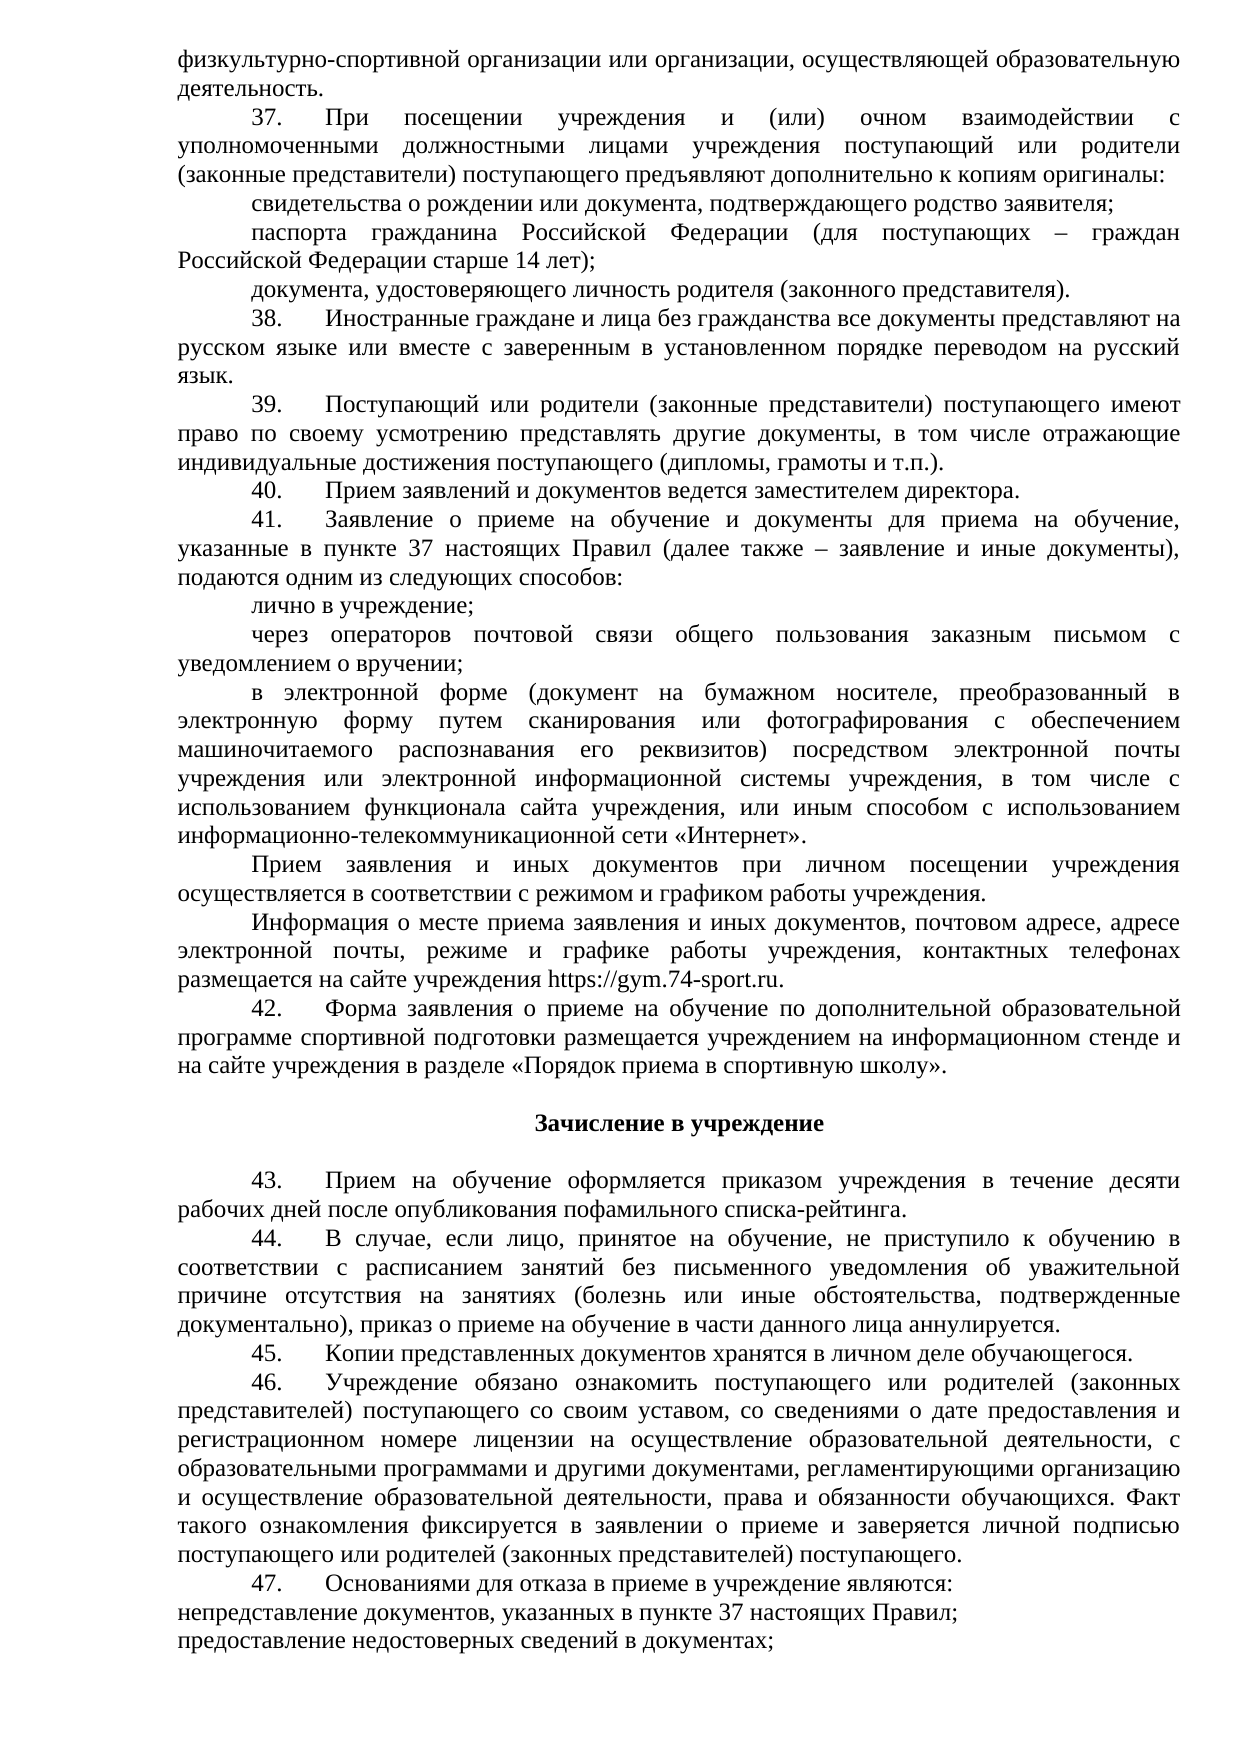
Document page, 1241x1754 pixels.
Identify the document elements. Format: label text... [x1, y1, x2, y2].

list Прием заявлений и документов ведется заместителем директора. [177, 476, 1181, 504]
text предоставление недостоверных сведений в документах; [177, 1626, 1181, 1654]
list Учреждение обязано ознакомить поступающего или родителей (законных представителей) поступающего со своим уставом, со сведениями о дате предоставления и регистрационном номере лицензии на осуществление образовательной деятельности, с образовательными программами и другими документами, регламентирующими организацию и осуществление образовательной деятельности, права и обязанности обучающихся. Факт такого ознакомления фиксируется в заявлении о приеме и заверяется личной подписью поступающего или родителей (законных представителей) поступающего. [177, 1367, 1181, 1568]
text Прием заявления и иных документов при личном посещении учреждения осуществляется в соответствии с режимом и графиком работы учреждения. [177, 849, 1181, 907]
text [177, 44, 1181, 102]
text свидетельства о рождении или документа, подтверждающего родство заявителя; [177, 188, 1181, 217]
text через операторов почтовой связи общего пользования заказным письмом с уведомлением о вручении; [177, 619, 1181, 677]
list Форма заявления о приеме на обучение по дополнительной образовательной программе спортивной подготовки размещается учреждением на информационном стенде и на сайте учреждения в разделе «Порядок приема в спортивную школу». [177, 993, 1181, 1079]
list Копии представленных документов хранятся в личном деле обучающегося. [177, 1338, 1181, 1367]
list При посещении учреждения и (или) очном взаимодействии с уполномоченными должностными лицами учреждения поступающий или родители (законные представители) поступающего предъявляют дополнительно к копиям оригиналы: [177, 102, 1181, 188]
list Поступающий или родители (законные представители) поступающего имеют право по своему усмотрению представлять другие документы, в том числе отражающие индивидуальные достижения поступающего (дипломы, грамоты и т.п.). [177, 389, 1181, 476]
list Заявление о приеме на обучение и документы для приема на обучение, указанные в пункте 37 настоящих Правил (далее также – заявление и иные документы), подаются одним из следующих способов: [177, 504, 1181, 591]
text Зачисление в учреждение [177, 1108, 1181, 1137]
text лично в учреждение; [177, 591, 1181, 619]
text Информация о месте приема заявления и иных документов, почтовом адресе, адресе электронной почты, режиме и графике работы учреждения, контактных телефонах размещается на сайте учреждения https://gym.74-sport.ru. [177, 907, 1181, 993]
list В случае, если лицо, принятое на обучение, не приступило к обучению в соответствии с расписанием занятий без письменного уведомления об уважительной причине отсутствия на занятиях (болезнь или иные обстоятельства, подтвержденные документально), приказ о приеме на обучение в части данного лица аннулируется. [177, 1223, 1181, 1338]
text в электронной форме (документ на бумажном носителе, преобразованный в электронную форму путем сканирования или фотографирования с обеспечением машиночитаемого распознавания его реквизитов) посредством электронной почты учреждения или электронной информационной системы учреждения, в том числе с использованием функционала сайта учреждения, или иным способом с использованием информационно-телекоммуникационной сети «Интернет». [177, 677, 1181, 849]
list Прием на обучение оформляется приказом учреждения в течение десяти рабочих дней после опубликования пофамильного списка-рейтинга. [177, 1166, 1181, 1223]
text паспорта гражданина Российской Федерации (для поступающих – граждан Российской Федерации старше 14 лет); [177, 217, 1181, 274]
text непредставление документов, указанных в пункте 37 настоящих Правил; [177, 1597, 1181, 1626]
list Основаниями для отказа в приеме в учреждение являются: [177, 1568, 1181, 1597]
list Иностранные граждане и лица без гражданства все документы представляют на русском языке или вместе с заверенным в установленном порядке переводом на русский язык. [177, 303, 1181, 389]
text документа, удостоверяющего личность родителя (законного представителя). [177, 274, 1181, 303]
